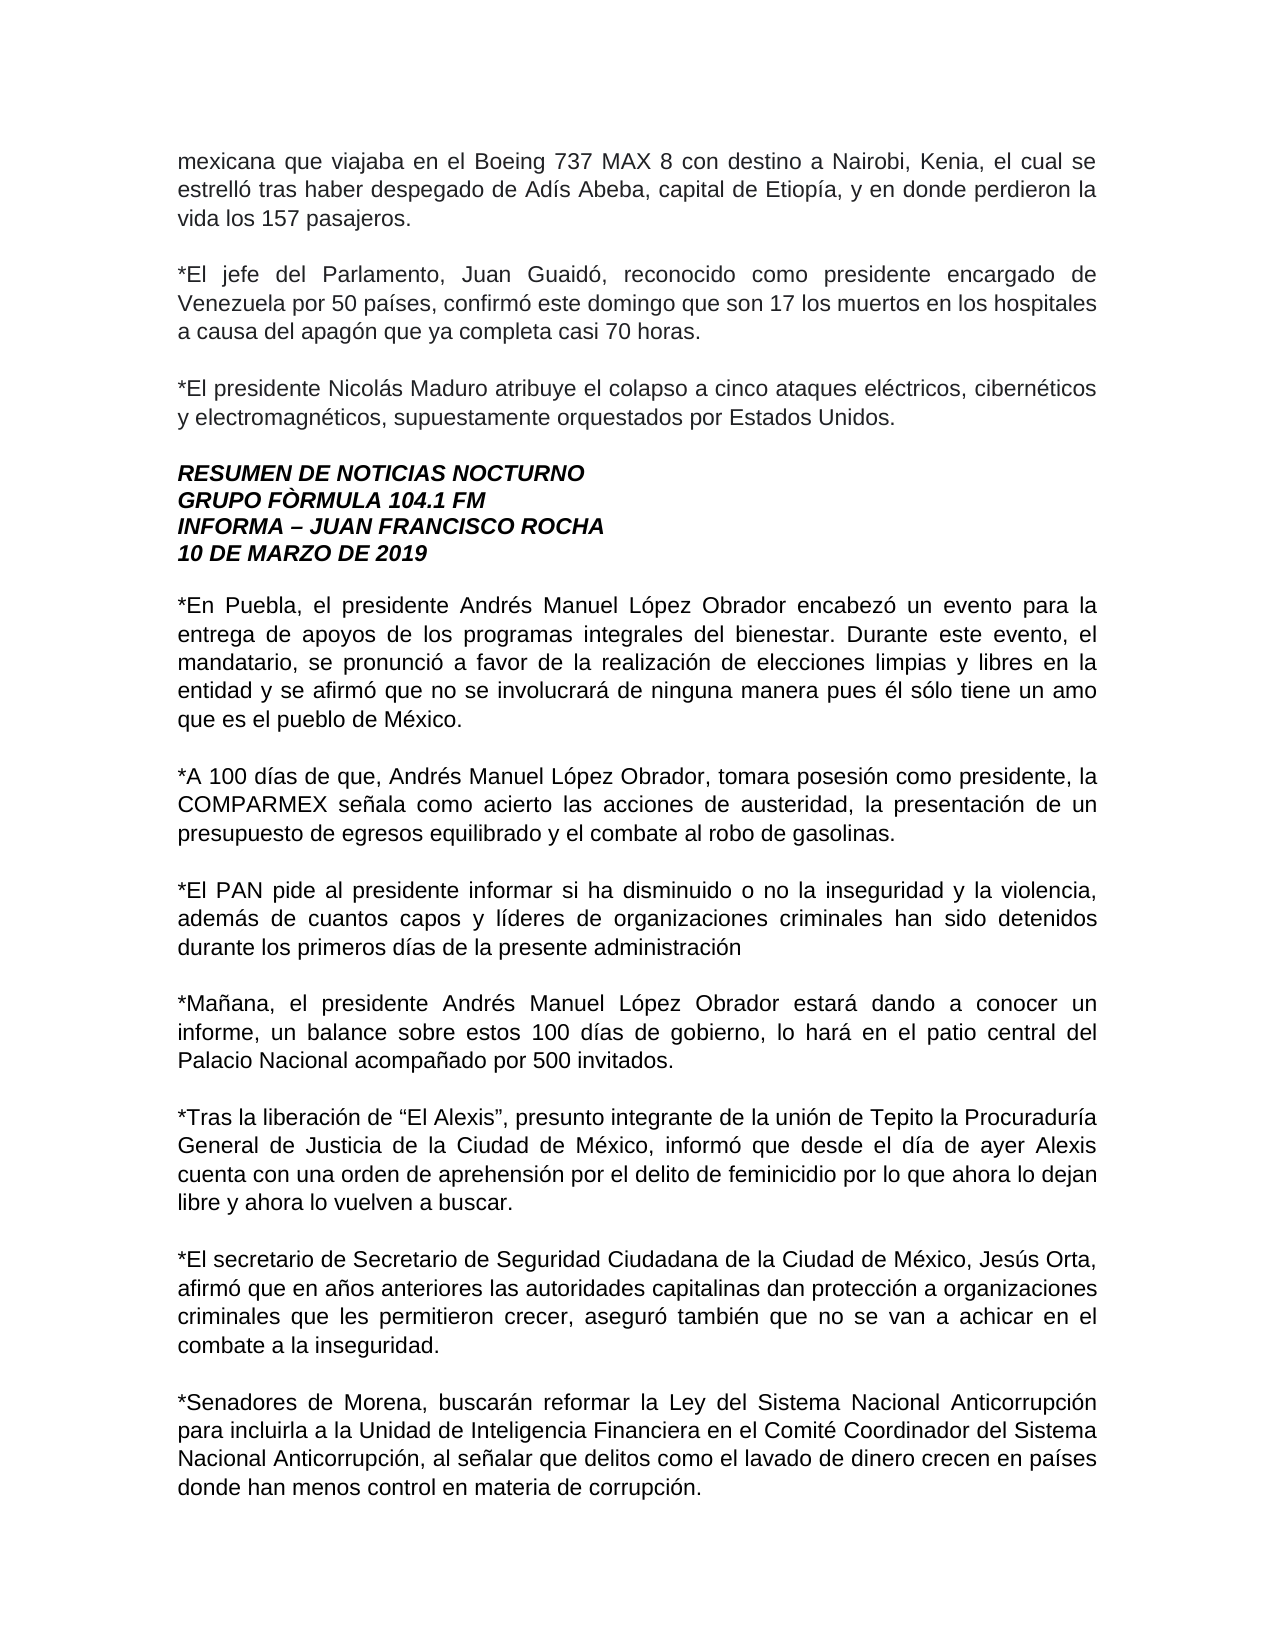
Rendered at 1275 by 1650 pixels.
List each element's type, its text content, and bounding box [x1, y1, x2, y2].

text *En Puebla, el presidente Andrés Manuel López Obrador encabezó un evento para la entrega de apoyos de los programas integrales del bienestar. Durante este evento, el mandatario, se pronunció a favor de la realización de elecciones limpias y libres en la entidad y se afirmó que no se involucrará de ninguna manera pues él sólo tiene un amo que es el pueblo de México. [177, 592, 1098, 732]
text *El jefe del Parlamento, Juan Guaidó, reconocido como presidente encargado de Venezuela por 50 países, confirmó este domingo que son 17 los muertos en los hospitales a causa del apagón que ya completa casi 70 horas. [177, 261, 1098, 344]
text *Mañana, el presidente Andrés Manuel López Obrador estará dando a conocer un informe, un balance sobre estos 100 días de gobierno, lo hará en el patio central del Palacio Nacional acompañado por 500 invitados. [177, 990, 1098, 1073]
text *Senadores de Morena, buscarán reformar la Ley del Sistema Nacional Anticorrupción para incluirla a la Unidad de Inteligencia Financiera en el Comité Coordinador del Sistema Nacional Anticorrupción, al señalar que delitos como el lavado de dinero crecen en países donde han menos control en materia de corrupción. [177, 1388, 1098, 1500]
text *El secretario de Secretario de Seguridad Ciudadana de la Ciudad de México, Jesús Orta, afirmó que en años anteriores las autoridades capitalinas dan protección a organizaciones criminales que les permitieron crecer, aseguró también que no se van a achicar en el combate a la inseguridad. [177, 1246, 1098, 1358]
text INFORMA – JUAN FRANCISCO ROCHA [177, 513, 1098, 539]
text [177, 148, 1098, 231]
text *A 100 días de que, Andrés Manuel López Obrador, tomara posesión como presidente, la COMPARMEX señala como acierto las acciones de austeridad, la presentación de un presupuesto de egresos equilibrado y el combate al robo de gasolinas. [177, 763, 1098, 846]
text GRUPO FÒRMULA 104.1 FM [177, 487, 1098, 513]
text 10 DE MARZO DE 2019 [177, 539, 1098, 566]
text *El presidente Nicolás Maduro atribuye el colapso a cinco ataques eléctricos, cibernéticos y electromagnéticos, supuestamente orquestados por Estados Unidos. [177, 375, 1098, 430]
text *El PAN pide al presidente informar si ha disminuido o no la inseguridad y la violencia, además de cuantos capos y líderes de organizaciones criminales han sido detenidos durante los primeros días de la presente administración [177, 877, 1098, 960]
text *Tras la liberación de “El Alexis”, presunto integrante de la unión de Tepito la Procuraduría General de Justicia de la Ciudad de México, informó que desde el día de ayer Alexis cuenta con una orden de aprehensión por el delito de feminicidio por lo que ahora lo dejan libre y ahora lo vuelven a buscar. [177, 1104, 1098, 1216]
text RESUMEN DE NOTICIAS NOCTURNO [177, 460, 1098, 487]
